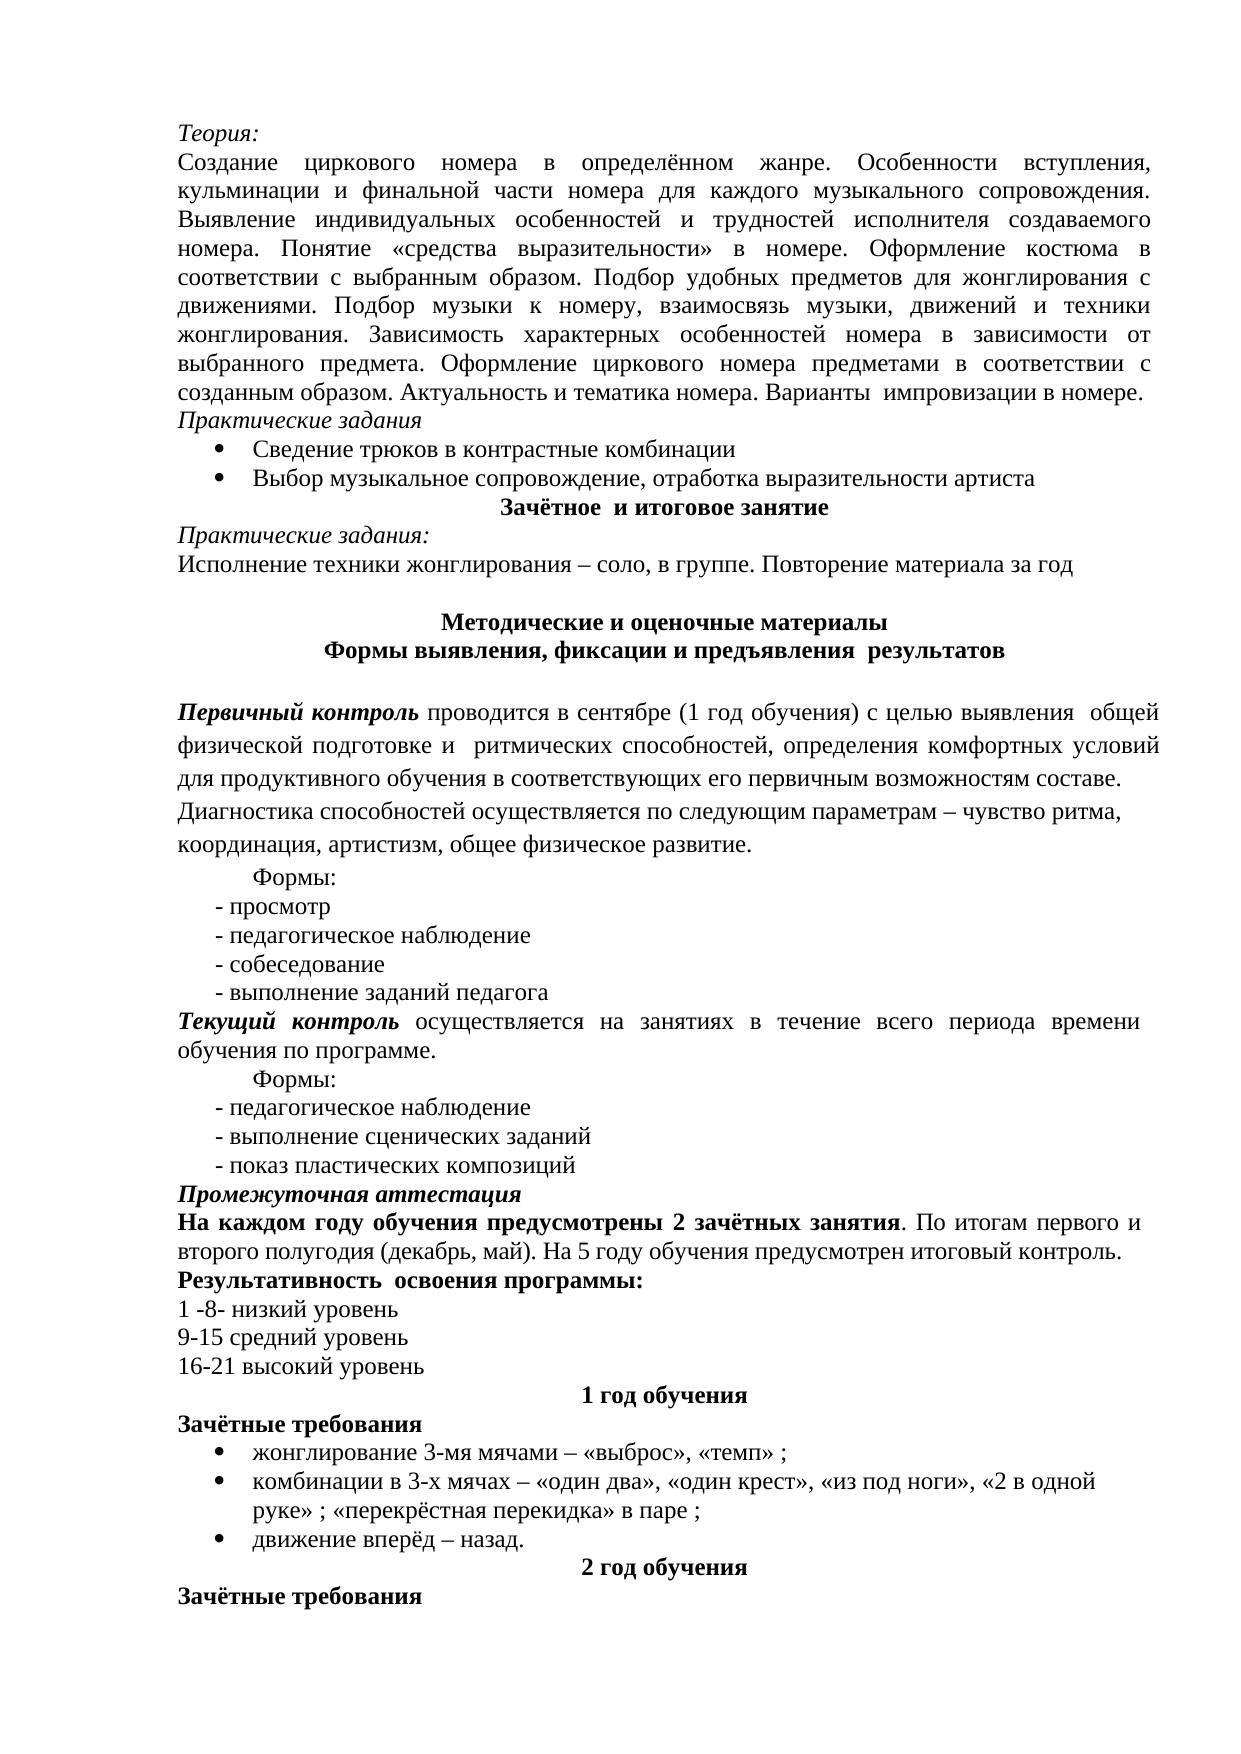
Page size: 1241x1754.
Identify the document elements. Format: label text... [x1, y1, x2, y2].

text Формы выявления, фиксации и предъявления результатов [177, 636, 1152, 664]
text - показ пластических композиций [215, 1150, 1141, 1179]
text На каждом году обучения предусмотрены 2 зачётных занятия. По итогам первого и второго полугодия (декабрь, май). На 5 году обучения предусмотрен итоговый контроль. [177, 1207, 1141, 1265]
list Промежуточная аттестация [177, 1179, 1141, 1207]
text - собеседование [215, 949, 1160, 977]
list Диагностика способностей осуществляется по следующим параметрам – чувство ритма, координация, артистизм, общее физическое развитие. [177, 796, 1160, 858]
text 1 год обучения [177, 1380, 1152, 1409]
list жонглирование 3-мя мячами – «выброс», «темп» ; [215, 1437, 1152, 1466]
text Практические задания: [177, 521, 1152, 549]
text Текущий контроль осуществляется на занятиях в течение всего периода времени обучения по программе. [177, 1006, 1141, 1064]
text Создание циркового номера в определённом жанре. Особенности вступления, кульминации и финальной части номера для каждого музыкального сопровождения. Выявление индивидуальных особенностей и трудностей исполнителя создаваемого номера. Понятие «средства выразительности» в номере. Оформление костюма в соответствии с выбранным образом. Подбор удобных предметов для жонглирования с движениями. Подбор музыки к номеру, взаимосвязь музыки, движений и техники жонглирования. Зависимость характерных особенностей номера в зависимости от выбранного предмета. Оформление циркового номера предметами в соответствии с созданным образом. Актуальность и тематика номера. Варианты импровизации в номере. [177, 147, 1152, 406]
text - выполнение заданий педагога [215, 977, 1160, 1006]
text - просмотр [215, 891, 1160, 920]
text - педагогическое наблюдение [215, 1092, 1141, 1121]
text 2 год обучения [177, 1552, 1152, 1581]
text Исполнение техники жонглирования – соло, в группе. Повторение материала за год [177, 549, 1152, 578]
text 16-21 высокий уровень [177, 1351, 1152, 1380]
list Сведение трюков в контрастные комбинации [215, 434, 1152, 463]
text Зачётное и итоговое занятие [177, 492, 1152, 521]
text Результативность освоения программы: [177, 1265, 1152, 1294]
text Методические и оценочные материалы [177, 607, 1152, 636]
list Первичный контроль проводится в сентябре (1 год обучения) с целью выявления общей физической подготовке и ритмических способностей, определения комфортных условий для продуктивного обучения в соответствующих его первичным возможностям составе. [177, 697, 1160, 792]
list комбинации в 3-х мячах – «один два», «один крест», «из под ноги», «2 в одной руке» ; «перекрёстная перекидка» в паре ; [215, 1466, 1152, 1524]
text Практические задания [177, 406, 1152, 434]
text - выполнение сценических заданий [215, 1121, 1141, 1150]
list движение вперёд – назад. [215, 1524, 1152, 1552]
text Зачётные требования [177, 1409, 1152, 1437]
list Формы: [252, 1064, 1141, 1092]
list Выбор музыкальное сопровождение, отработка выразительности артиста [215, 463, 1152, 492]
text 9-15 средний уровень [177, 1322, 1152, 1351]
text 1 -8- низкий уровень [177, 1294, 1152, 1322]
list Формы: [252, 862, 1160, 891]
text - педагогическое наблюдение [215, 920, 1160, 949]
text Зачётные требования [177, 1581, 1152, 1610]
text Теория: [177, 118, 1152, 147]
